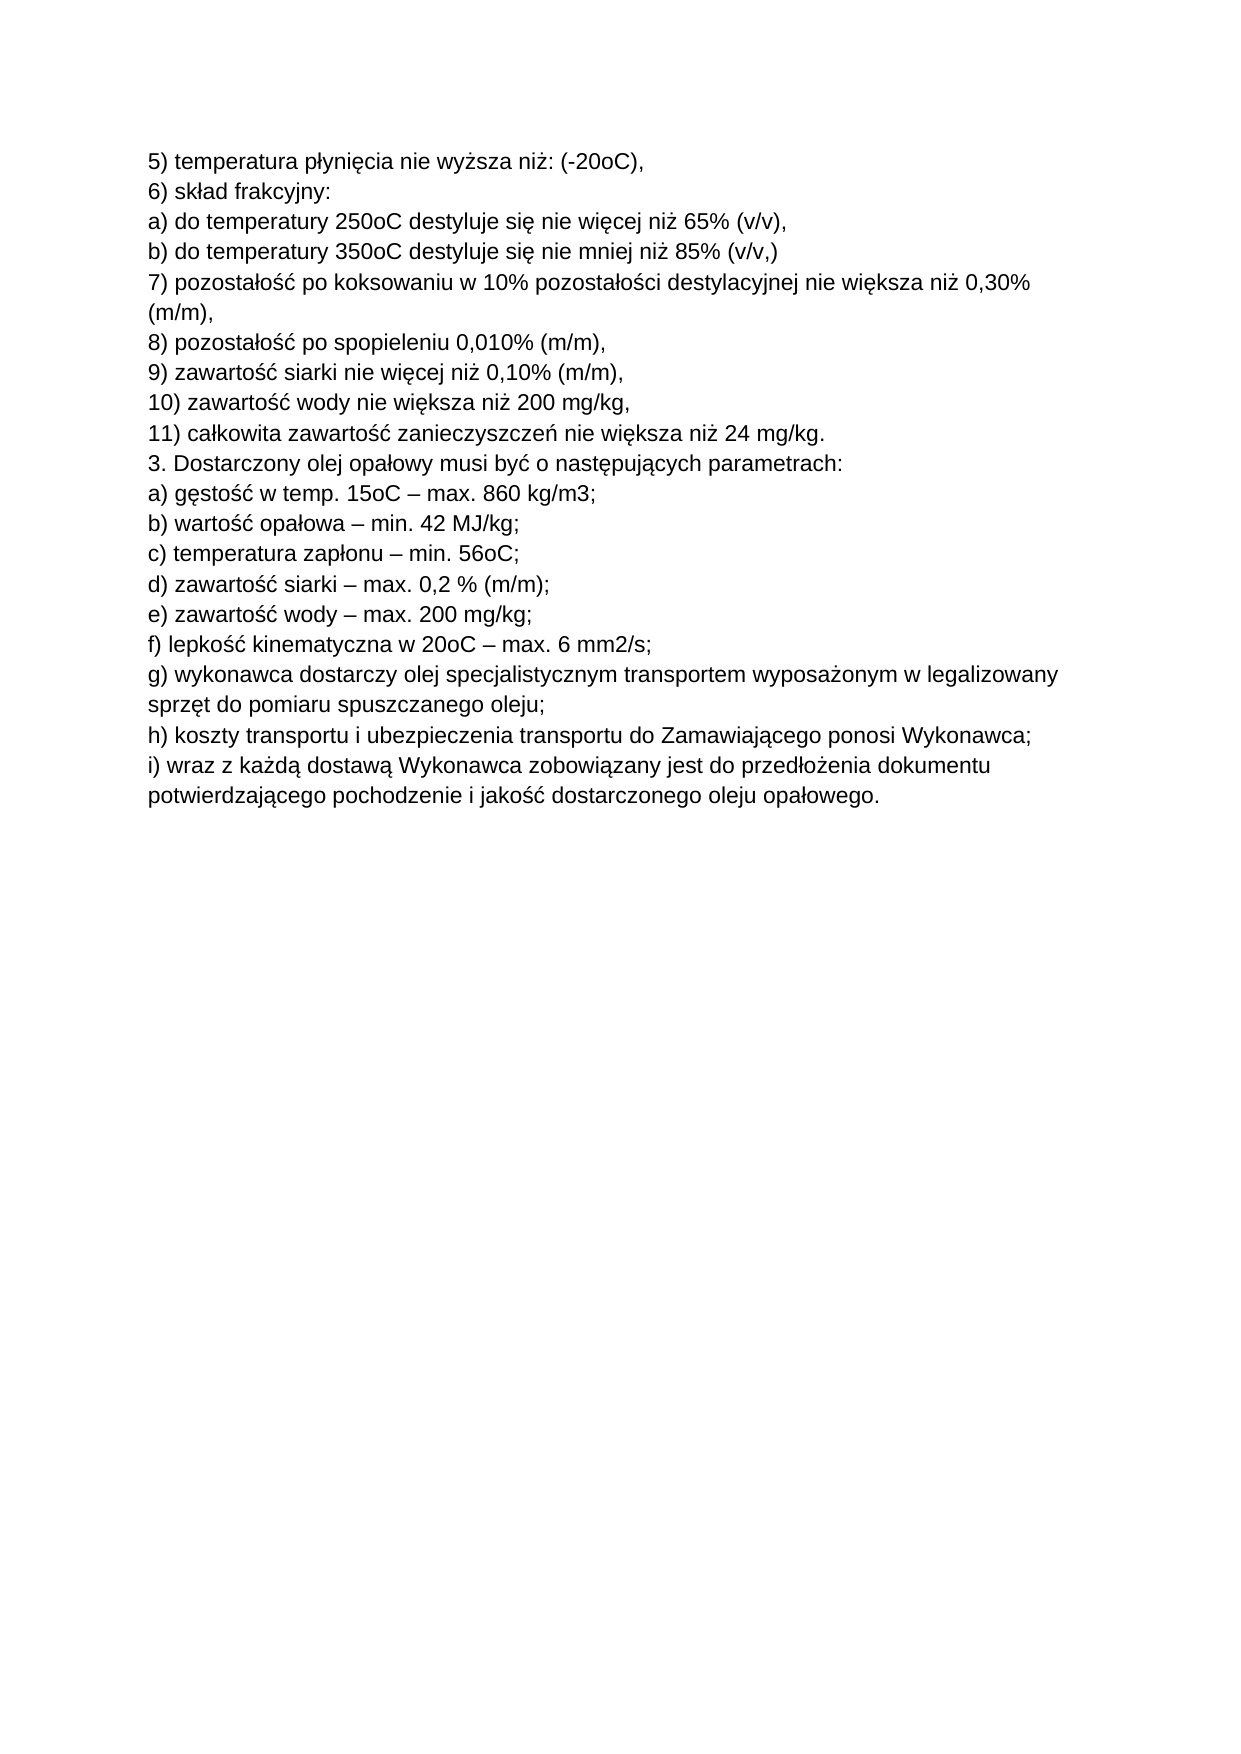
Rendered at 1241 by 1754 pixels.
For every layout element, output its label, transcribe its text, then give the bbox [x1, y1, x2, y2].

text b) wartość opałowa – min. 42 MJ/kg; [148, 510, 1093, 536]
text 8) pozostałość po spopieleniu 0,010% (m/m), [148, 329, 1093, 355]
text f) lepkość kinematyczna w 20oC – max. 6 mm2/s; [148, 631, 1093, 657]
text 9) zawartość siarki nie więcej niż 0,10% (m/m), [148, 359, 1093, 385]
text 7) pozostałość po koksowaniu w 10% pozostałości destylacyjnej nie większa niż 0,30% (m/m), [148, 268, 1093, 325]
text i) wraz z każdą dostawą Wykonawca zobowiązany jest do przedłożenia dokumentu potwierdzającego pochodzenie i jakość dostarczonego oleju opałowego. [148, 752, 1093, 808]
text e) zawartość wody – max. 200 mg/kg; [148, 601, 1093, 627]
text c) temperatura zapłonu – min. 56oC; [148, 540, 1093, 567]
text g) wykonawca dostarczy olej specjalistycznym transportem wyposażonym w legalizowany sprzęt do pomiaru spuszczanego oleju; [148, 661, 1093, 718]
text h) koszty transportu i ubezpieczenia transportu do Zamawiającego ponosi Wykonawca; [148, 722, 1093, 748]
text a) do temperatury 250oC destyluje się nie więcej niż 65% (v/v), [148, 208, 1093, 234]
text b) do temperatury 350oC destyluje się nie mniej niż 85% (v/v,) [148, 238, 1093, 264]
text 11) całkowita zawartość zanieczyszczeń nie większa niż 24 mg/kg. [148, 419, 1093, 446]
text 6) skład frakcyjny: [148, 178, 1093, 204]
text 3. Dostarczony olej opałowy musi być o następujących parametrach: [148, 450, 1093, 476]
text 5) temperatura płynięcia nie wyższa niż: (-20oC), [148, 148, 1093, 174]
text a) gęstość w temp. 15oC – max. 860 kg/m3; [148, 480, 1093, 506]
text 10) zawartość wody nie większa niż 200 mg/kg, [148, 389, 1093, 416]
text d) zawartość siarki – max. 0,2 % (m/m); [148, 571, 1093, 597]
